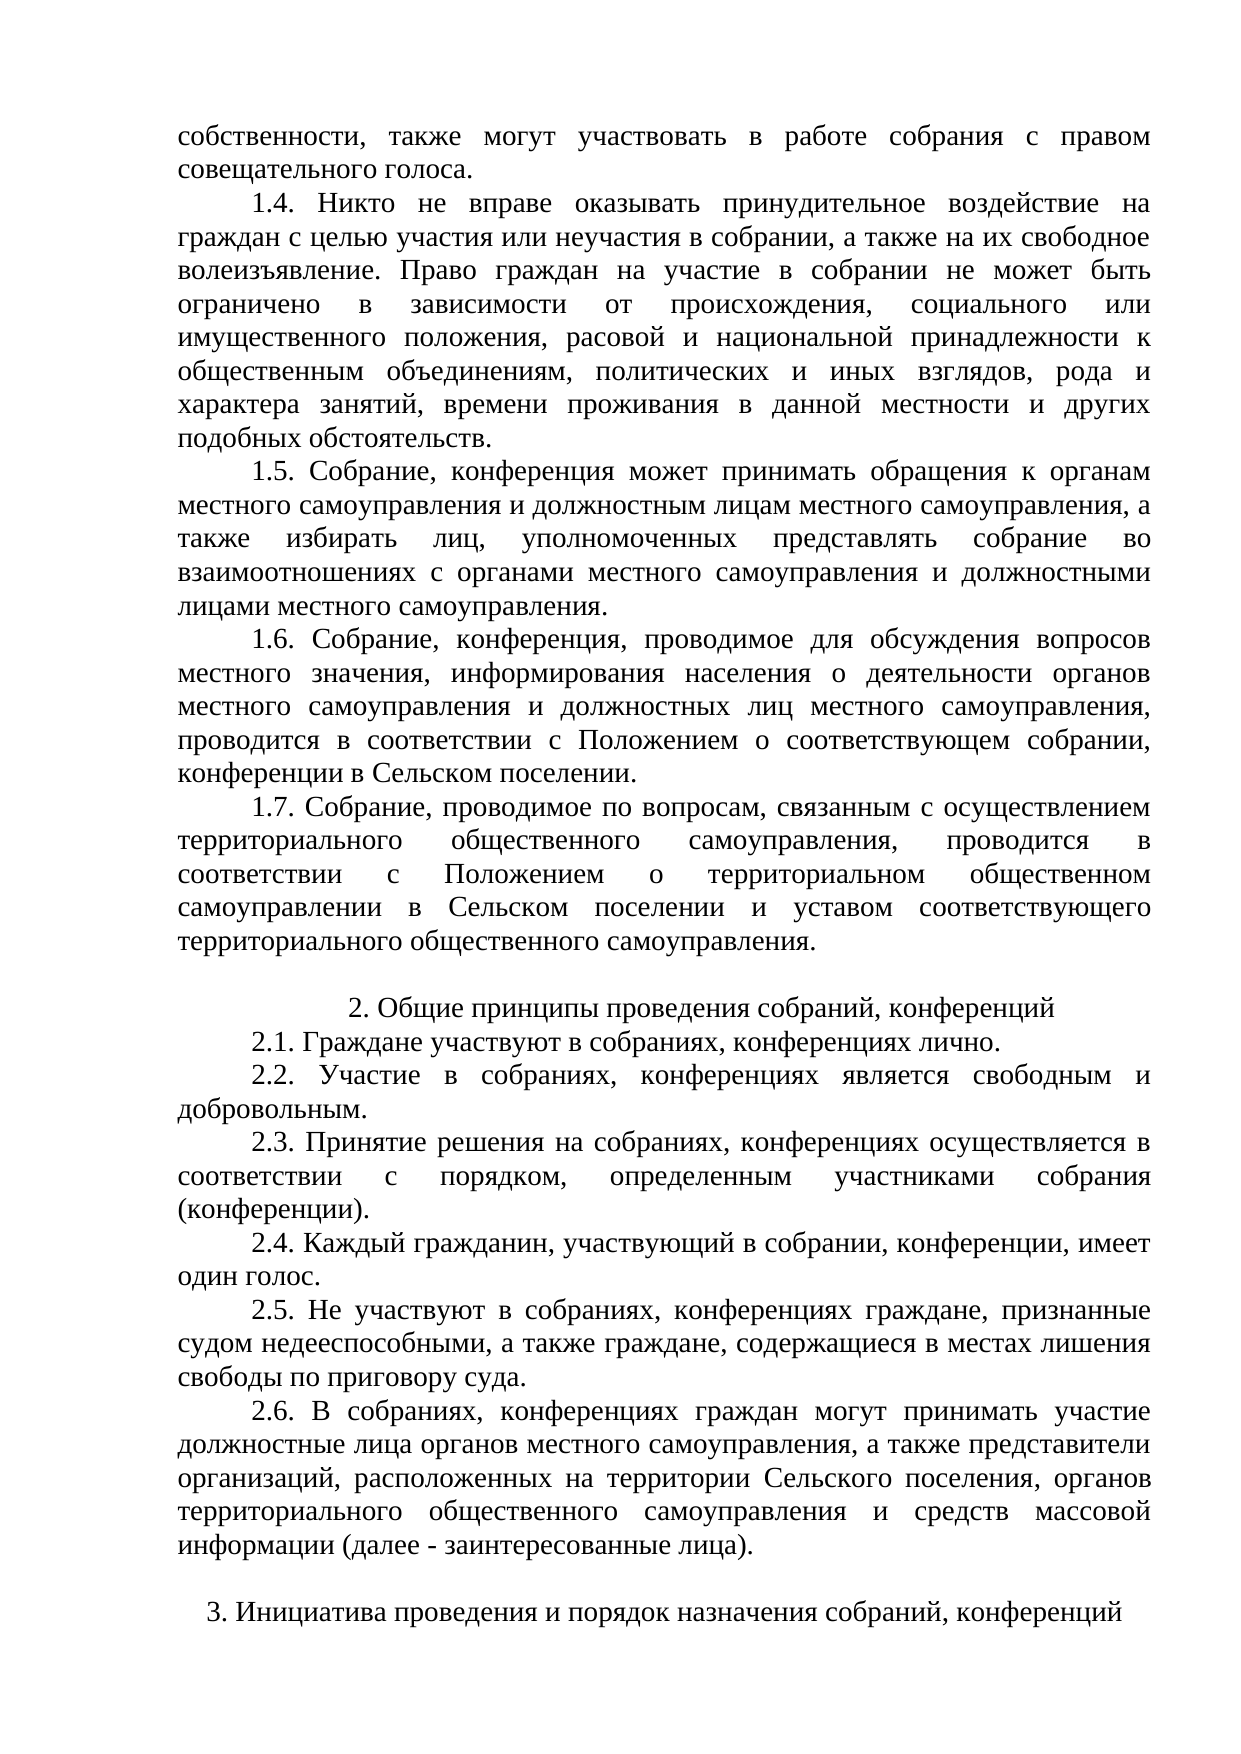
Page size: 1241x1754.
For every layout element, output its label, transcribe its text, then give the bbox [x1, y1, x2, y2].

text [177, 118, 1152, 185]
text 2. Общие принципы проведения собраний, конференций [177, 990, 1152, 1024]
text 2.6. В собраниях, конференциях граждан могут принимать участие должностные лица органов местного самоуправления, а также представители организаций, расположенных на территории Сельского поселения, органов территориального общественного самоуправления и средств массовой информации (далее - заинтересованные лица). [177, 1393, 1152, 1560]
text 3. Инициатива проведения и порядок назначения собраний, конференций [177, 1594, 1152, 1627]
text 1.7. Собрание, проводимое по вопросам, связанным с осуществлением территориального общественного самоуправления, проводится в соответствии с Положением о территориальном общественном самоуправлении в Сельском поселении и уставом соответствующего территориального общественного самоуправления. [177, 789, 1152, 957]
text 1.6. Собрание, конференция, проводимое для обсуждения вопросов местного значения, информирования населения о деятельности органов местного самоуправления и должностных лиц местного самоуправления, проводится в соответствии с Положением о соответствующем собрании, конференции в Сельском поселении. [177, 621, 1152, 789]
text 1.4. Никто не вправе оказывать принудительное воздействие на граждан с целью участия или неучастия в собрании, а также на их свободное волеизъявление. Право граждан на участие в собрании не может быть ограничено в зависимости от происхождения, социального или имущественного положения, расовой и национальной принадлежности к общественным объединениям, политических и иных взглядов, рода и характера занятий, времени проживания в данной местности и других подобных обстоятельств. [177, 185, 1152, 453]
text 2.4. Каждый гражданин, участвующий в собрании, конференции, имеет один голос. [177, 1225, 1152, 1292]
text 2.3. Принятие решения на собраниях, конференциях осуществляется в соответствии с порядком, определенным участниками собрания (конференции). [177, 1124, 1152, 1225]
text 2.5. Не участвуют в собраниях, конференциях граждане, признанные судом недееспособными, а также граждане, содержащиеся в местах лишения свободы по приговору суда. [177, 1292, 1152, 1393]
text 2.2. Участие в собраниях, конференциях является свободным и добровольным. [177, 1057, 1152, 1124]
text 2.1. Граждане участвуют в собраниях, конференциях лично. [177, 1024, 1152, 1057]
text 1.5. Собрание, конференция может принимать обращения к органам местного самоуправления и должностным лицам местного самоуправления, а также избирать лиц, уполномоченных представлять собрание во взаимоотношениях с органами местного самоуправления и должностными лицами местного самоуправления. [177, 453, 1152, 621]
